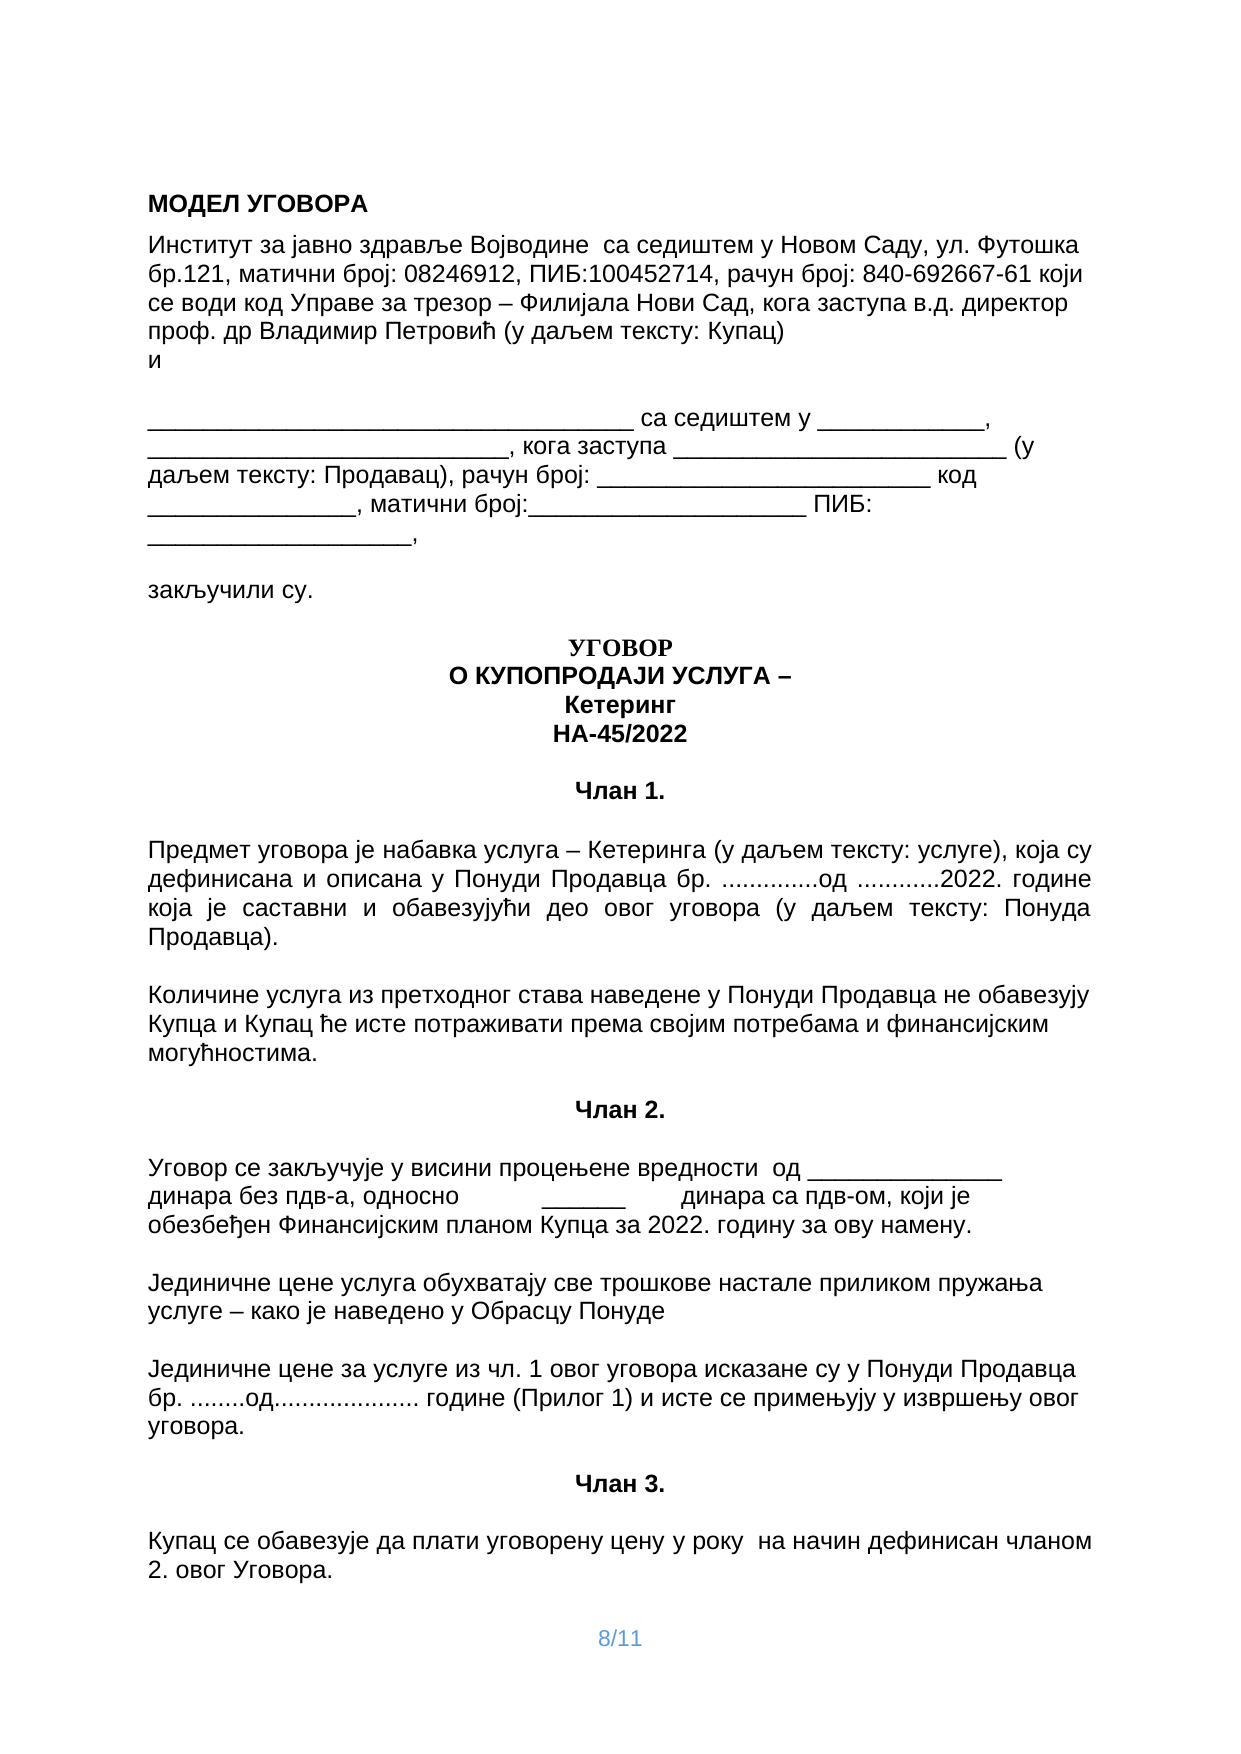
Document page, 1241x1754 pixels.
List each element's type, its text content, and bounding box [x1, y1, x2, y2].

text и [148, 345, 1093, 374]
text МОДЕЛ УГОВОРА [148, 189, 1093, 218]
text Институт за јавно здравље Војводине са седиштем у Новом Саду, ул. Футошка бр.121, матични број: 08246912, ПИБ:100452714, рачун број: 840-692667-61 који се води код Управе за трезор – Филијала Нови Сад, кога заступа в.д. директор проф. др Владимир Петровић (у даљем тексту: Купац) [148, 230, 1093, 345]
text НА-45/2022 [148, 719, 1093, 748]
text Члан 3. [148, 1469, 1093, 1498]
text Кетеринг [148, 690, 1093, 719]
text Јединичне цене за услуге из чл. 1 овог уговора исказане су у Понуди Продавца бр. ........од..................... године (Прилог 1) и исте се примењују у извршењу овог уговора. [148, 1354, 1093, 1440]
text Уговор се закључује у висини процењене вредности од ______________ динара без пдв-а, односно ______ динара са пдв-ом, који је обезбеђен Финансијским планом Купца за 2022. годину за ову намену. [148, 1153, 1093, 1239]
text Јединичне цене услуга обухватају све трошкове настале приликом пружања услуге – како је наведено у Обрасцу Понуде [148, 1268, 1093, 1325]
text О КУПОПРОДАЈИ УСЛУГА – [148, 661, 1093, 690]
text Количине услуга из претходног става наведене у Понуди Продавца не обавезују Купца и Купац ће исте потраживати према својим потребама и финансијским могућностима. [148, 980, 1093, 1066]
text Купац се обавезује да плати уговорену цену у року на начин дефинисан чланом 2. овог Уговора. [148, 1526, 1093, 1584]
text УГОВОР [148, 633, 1093, 661]
text ___________________________________ са седиштем у ____________, __________________________, кога заступа ________________________ (у даљем тексту: Продавац), рачун број: ________________________ код _______________, матични број:____________________ ПИБ: ___________________, [148, 403, 1093, 546]
text Члан 1. [148, 776, 1093, 805]
text закључили су. [148, 575, 1093, 604]
text Члан 2. [148, 1095, 1093, 1124]
text Предмет уговора је набавка услуга – Кетеринга (у даљем тексту: услуге), која су дефинисана и описана у Понуди Продавца бр. ..............од ............2022. године која је саставни и обавезујући део овог уговора (у даљем тексту: Понуда Продавца). [148, 834, 1093, 951]
